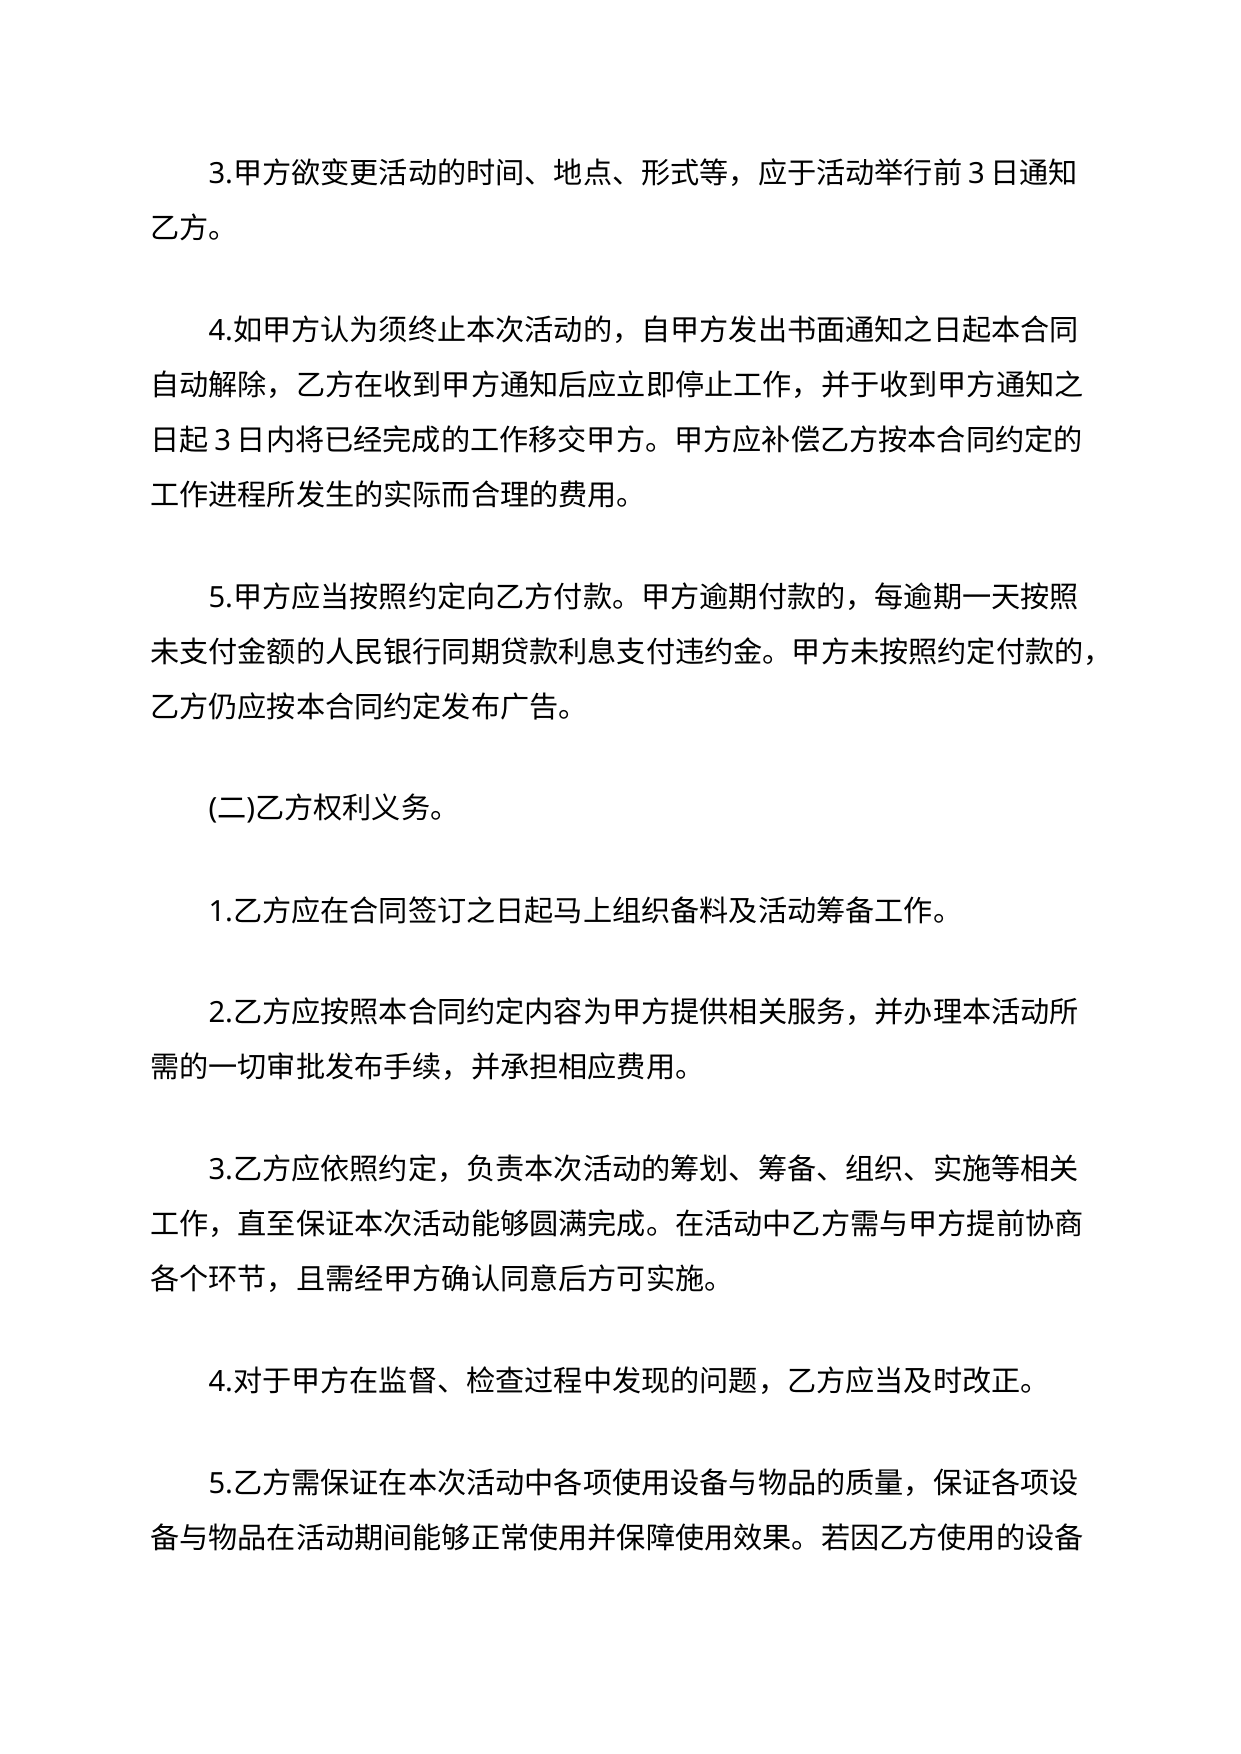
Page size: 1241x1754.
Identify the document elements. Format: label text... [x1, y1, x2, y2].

text 4.如甲方认为须终止本次活动的，自甲方发出书面通知之日起本合同自动解除，乙方在收到甲方通知后应立即停止工作，并于收到甲方通知之日起3日内将已经完成的工作移交甲方。甲方应补偿乙方按本合同约定的工作进程所发生的实际而合理的费用。 [150, 307, 1090, 514]
text 2.乙方应按照本合同约定内容为甲方提供相关服务，并办理本活动所需的一切审批发布手续，并承担相应费用。 [150, 989, 1090, 1086]
text (二)乙方权利义务。 [150, 785, 1090, 827]
text 4.对于甲方在监督、检查过程中发现的问题，乙方应当及时改正。 [150, 1357, 1090, 1400]
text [150, 1459, 1090, 1557]
text 3.乙方应依照约定，负责本次活动的筹划、筹备、组织、实施等相关工作，直至保证本次活动能够圆满完成。在活动中乙方需与甲方提前协商各个环节，且需经甲方确认同意后方可实施。 [150, 1146, 1090, 1298]
text 3.甲方欲变更活动的时间、地点、形式等，应于活动举行前3日通知乙方。 [150, 150, 1090, 247]
text 5.甲方应当按照约定向乙方付款。甲方逾期付款的，每逾期一天按照未支付金额的人民银行同期贷款利息支付违约金。甲方未按照约定付款的，乙方仍应按本合同约定发布广告。 [150, 573, 1090, 726]
text 1.乙方应在合同签订之日起马上组织备料及活动筹备工作。 [150, 887, 1090, 929]
